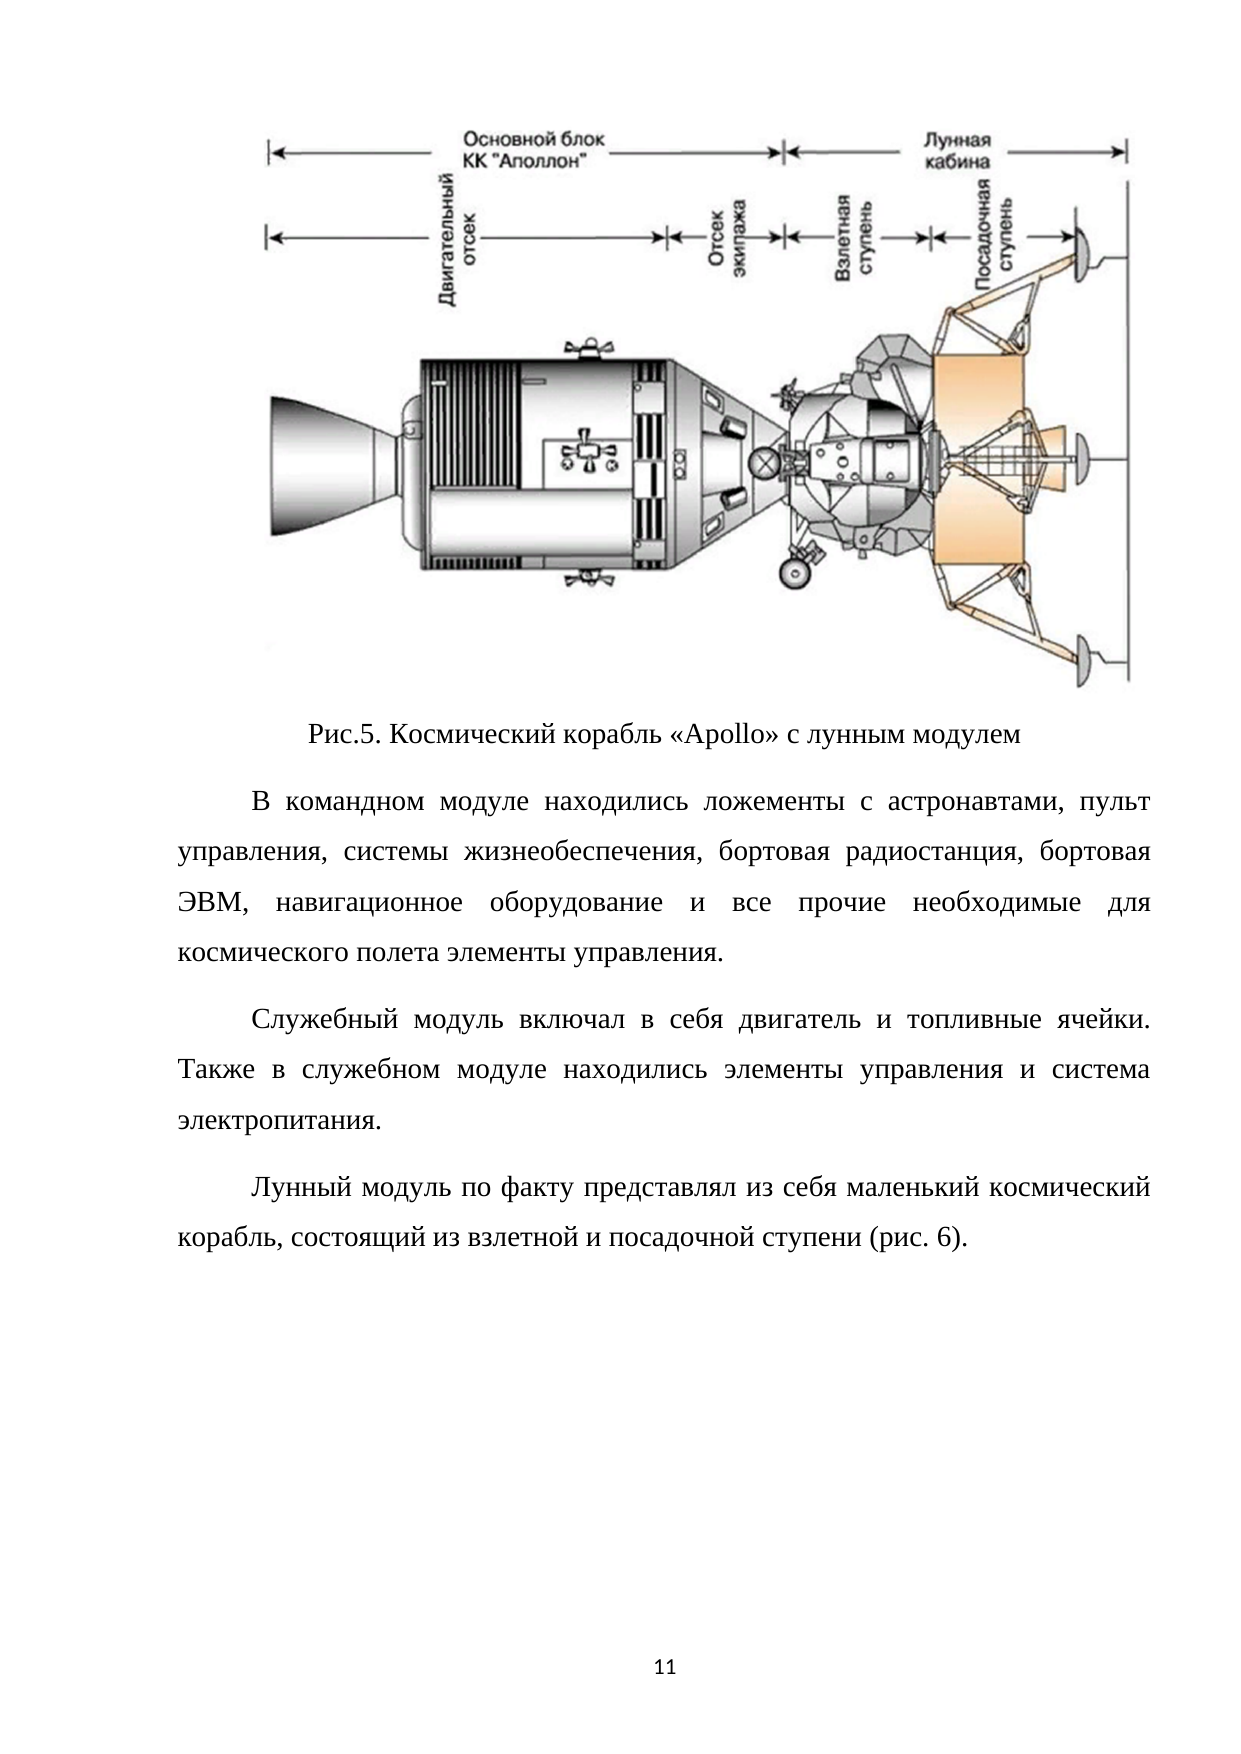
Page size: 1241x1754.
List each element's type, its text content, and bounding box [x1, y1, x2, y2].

text Лунный модуль по факту представлял из себя маленький космический корабль, состоящий из взлетной и посадочной ступени (рис. 6). [177, 1169, 1152, 1253]
text В командном модуле находились ложементы с астронавтами, пульт управления, системы жизнеобеспечения, бортовая радиостанция, бортовая ЭВМ, навигационное оборудование и все прочие необходимые для космического полета элементы управления. [177, 783, 1152, 968]
picture [252, 118, 1150, 700]
text Служебный модуль включал в себя двигатель и топливные ячейки. Также в служебном модуле находились элементы управления и система электропитания. [177, 1001, 1152, 1135]
